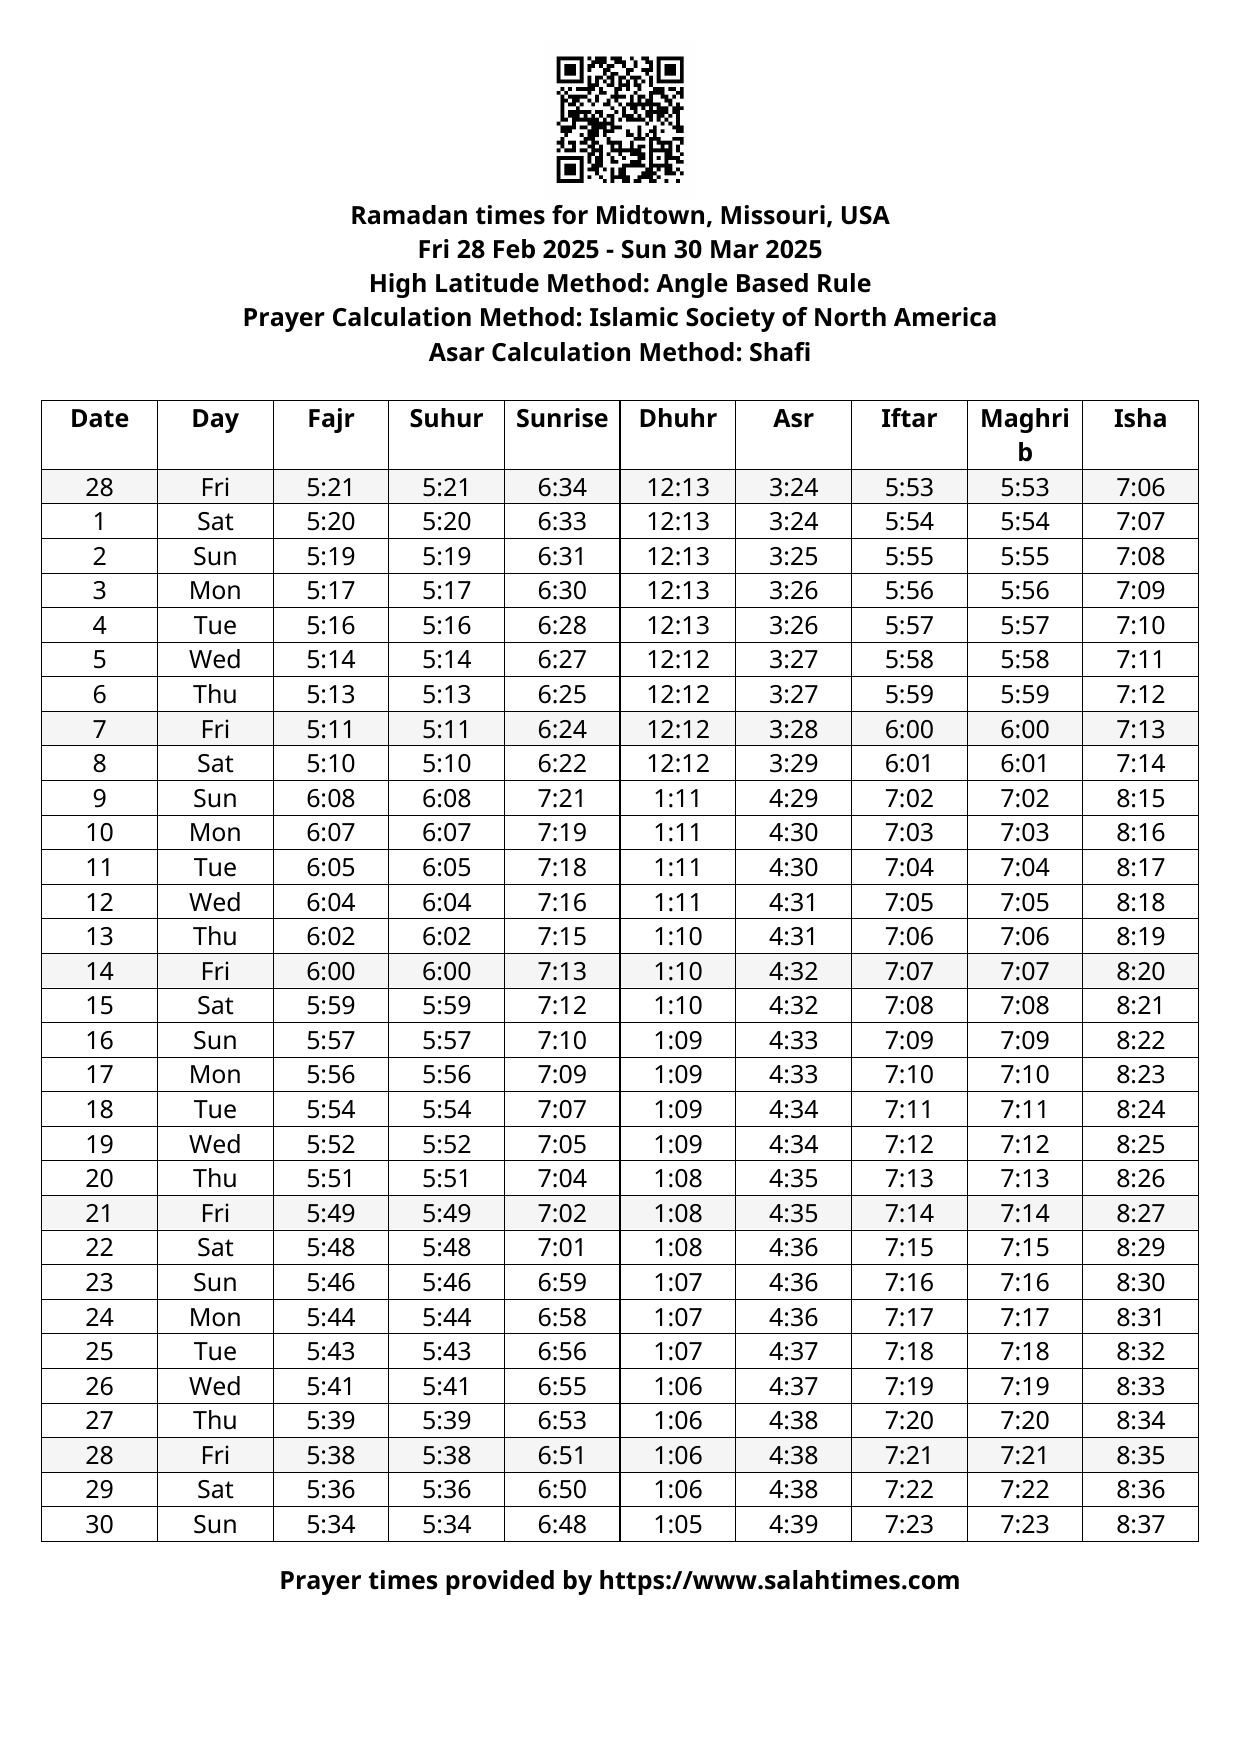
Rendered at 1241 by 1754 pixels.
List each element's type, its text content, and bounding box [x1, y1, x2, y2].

table_cell 5:43 [389, 1334, 504, 1368]
table_cell 23 [42, 1265, 157, 1299]
table_cell 4:36 [736, 1231, 851, 1264]
table_cell 7:07 [505, 1092, 619, 1126]
table_cell 29 [42, 1473, 157, 1506]
table_cell 17 [42, 1058, 157, 1091]
table_cell 5:48 [274, 1231, 388, 1264]
table_cell 5:56 [389, 1058, 504, 1091]
table_cell 7:09 [1083, 574, 1198, 607]
table_cell 5:51 [389, 1161, 504, 1195]
table_cell 7:23 [968, 1507, 1082, 1541]
table_cell 5:38 [389, 1438, 504, 1472]
table_cell 8:27 [1083, 1196, 1198, 1229]
table_cell 5:51 [274, 1161, 388, 1195]
table_cell 5:56 [852, 574, 967, 607]
table_cell 7:09 [968, 1023, 1082, 1057]
table_cell 4:38 [736, 1404, 851, 1437]
table_cell 5:34 [389, 1507, 504, 1541]
table_cell 7:07 [968, 954, 1082, 987]
table_cell 5:49 [274, 1196, 388, 1229]
table_cell 4:35 [736, 1161, 851, 1195]
table_cell 6:07 [389, 816, 504, 849]
text Prayer times provided by https://www.salahtimes.com [42, 1563, 1198, 1597]
table_cell 3:24 [736, 470, 851, 503]
table_cell 5:11 [389, 712, 504, 745]
table_cell 7:17 [968, 1300, 1082, 1333]
table_cell 6:59 [505, 1265, 619, 1299]
table_cell 1:06 [621, 1473, 735, 1506]
table_cell Fri [158, 712, 273, 745]
table_cell 7:06 [852, 919, 967, 953]
table_cell 4:30 [736, 816, 851, 849]
table_cell 5:57 [274, 1023, 388, 1057]
table_cell 5:20 [274, 504, 388, 538]
table_cell 1:11 [621, 816, 735, 849]
table_cell 6:00 [852, 712, 967, 745]
table_cell 3:26 [736, 608, 851, 642]
table_cell 5:46 [274, 1265, 388, 1299]
table_cell 18 [42, 1092, 157, 1126]
table_cell 4:35 [736, 1196, 851, 1229]
table_cell 5:46 [389, 1265, 504, 1299]
table_cell 1:06 [621, 1404, 735, 1437]
table_cell 1:08 [621, 1196, 735, 1229]
table_header Day [158, 401, 273, 469]
table_cell 5:20 [389, 504, 504, 538]
table_cell 7:14 [852, 1196, 967, 1229]
table_cell Mon [158, 574, 273, 607]
table_cell Fri [158, 1438, 273, 1472]
table_cell 7:13 [968, 1161, 1082, 1195]
table_cell Fri [158, 1196, 273, 1229]
table_cell 8:25 [1083, 1127, 1198, 1160]
table_cell Sun [158, 1507, 273, 1541]
table_cell 6:05 [389, 850, 504, 884]
table_cell 1 [42, 504, 157, 538]
table_cell Sat [158, 989, 273, 1022]
table_cell 12:13 [621, 574, 735, 607]
table_cell 7:05 [505, 1127, 619, 1160]
table_cell 4:36 [736, 1265, 851, 1299]
table_cell 1:05 [621, 1507, 735, 1541]
table_cell 7:03 [968, 816, 1082, 849]
table_cell 7:02 [852, 781, 967, 814]
table_cell 7:11 [852, 1092, 967, 1126]
table_cell 7:18 [505, 850, 619, 884]
table_cell 1:09 [621, 1023, 735, 1057]
table_cell 7:16 [505, 885, 619, 918]
table_header Asr [736, 401, 851, 469]
table_cell 5:36 [389, 1473, 504, 1506]
table_cell 6:02 [389, 919, 504, 953]
table_cell 5:48 [389, 1231, 504, 1264]
table_cell 12:13 [621, 608, 735, 642]
table_cell 5:21 [274, 470, 388, 503]
table_cell Sun [158, 1023, 273, 1057]
table_cell 27 [42, 1404, 157, 1437]
table_cell 5:19 [274, 539, 388, 572]
table_cell 5:39 [389, 1404, 504, 1437]
table_cell 5:58 [968, 643, 1082, 676]
table_cell Mon [158, 1058, 273, 1091]
table_cell 14 [42, 954, 157, 987]
table_cell 7:11 [1083, 643, 1198, 676]
table_cell 12:12 [621, 677, 735, 711]
table_cell 4 [42, 608, 157, 642]
table_cell 12:13 [621, 504, 735, 538]
table_cell 4:37 [736, 1334, 851, 1368]
table_cell 5:13 [389, 677, 504, 711]
table_cell 4:29 [736, 781, 851, 814]
table_cell 28 [42, 1438, 157, 1472]
table_cell 8 [42, 746, 157, 780]
table_cell 7:03 [852, 816, 967, 849]
table_cell 5:14 [274, 643, 388, 676]
table_cell 4:33 [736, 1023, 851, 1057]
table_cell 7:16 [968, 1265, 1082, 1299]
table_cell 8:35 [1083, 1438, 1198, 1472]
table_cell 7:04 [968, 850, 1082, 884]
table_cell 6:34 [505, 470, 619, 503]
table_cell 5:36 [274, 1473, 388, 1506]
table_cell 7:04 [505, 1161, 619, 1195]
table_cell 1:11 [621, 850, 735, 884]
table_cell 7:19 [852, 1369, 967, 1402]
table_cell 6:08 [274, 781, 388, 814]
table_cell 1:07 [621, 1334, 735, 1368]
table_cell 8:26 [1083, 1161, 1198, 1195]
table_cell 5:17 [389, 574, 504, 607]
table_cell 4:34 [736, 1127, 851, 1160]
table_cell 21 [42, 1196, 157, 1229]
table_cell 3:28 [736, 712, 851, 745]
table_cell 7:13 [505, 954, 619, 987]
table_cell 5:52 [274, 1127, 388, 1160]
table_cell 16 [42, 1023, 157, 1057]
table_cell 5:17 [274, 574, 388, 607]
table_cell 3:27 [736, 643, 851, 676]
table_cell Tue [158, 1092, 273, 1126]
table_header Suhur [389, 401, 504, 469]
table_cell 4:31 [736, 885, 851, 918]
table_cell 15 [42, 989, 157, 1022]
table_cell 5:59 [274, 989, 388, 1022]
table_cell 8:31 [1083, 1300, 1198, 1333]
table_cell 12:13 [621, 470, 735, 503]
table_cell 4:30 [736, 850, 851, 884]
table_cell 5:44 [274, 1300, 388, 1333]
text Asar Calculation Method: Shafi [42, 334, 1198, 368]
table_cell 5:41 [274, 1369, 388, 1402]
table_cell 5:54 [968, 504, 1082, 538]
table_cell 5:54 [852, 504, 967, 538]
table_cell 5:21 [389, 470, 504, 503]
table_cell 6:50 [505, 1473, 619, 1506]
text Prayer Calculation Method: Islamic Society of North America [42, 300, 1198, 334]
table_cell 7:21 [968, 1438, 1082, 1472]
table_header Dhuhr [621, 401, 735, 469]
table_cell 4:34 [736, 1092, 851, 1126]
table_cell 9 [42, 781, 157, 814]
table_header Sunrise [505, 401, 619, 469]
table_cell 5:19 [389, 539, 504, 572]
table_cell 6:05 [274, 850, 388, 884]
table_cell 3 [42, 574, 157, 607]
table_cell 5:57 [852, 608, 967, 642]
table_cell 5:54 [274, 1092, 388, 1126]
table_cell 1:11 [621, 781, 735, 814]
table_cell 5:59 [968, 677, 1082, 711]
table_cell 7:10 [505, 1023, 619, 1057]
table_cell Sun [158, 1265, 273, 1299]
table_cell 3:27 [736, 677, 851, 711]
table_cell 25 [42, 1334, 157, 1368]
table_cell 7:05 [968, 885, 1082, 918]
text High Latitude Method: Angle Based Rule [42, 266, 1198, 300]
table_cell 5:53 [852, 470, 967, 503]
table_cell 7:08 [852, 989, 967, 1022]
table_cell 5:41 [389, 1369, 504, 1402]
table_cell 7:10 [968, 1058, 1082, 1091]
table_cell 7:08 [968, 989, 1082, 1022]
table_cell 5:14 [389, 643, 504, 676]
table_cell 6:27 [505, 643, 619, 676]
table_cell 5:58 [852, 643, 967, 676]
table_cell 5:38 [274, 1438, 388, 1472]
table_cell 8:34 [1083, 1404, 1198, 1437]
table_cell 20 [42, 1161, 157, 1195]
table_cell 5:43 [274, 1334, 388, 1368]
table_cell 7:19 [505, 816, 619, 849]
table_cell 7:20 [968, 1404, 1082, 1437]
table_header Maghrib [968, 401, 1082, 469]
table_cell 6:33 [505, 504, 619, 538]
table_cell 4:38 [736, 1473, 851, 1506]
table_cell Thu [158, 677, 273, 711]
table_cell 7:14 [1083, 746, 1198, 780]
table_header Fajr [274, 401, 388, 469]
table_cell 5:11 [274, 712, 388, 745]
table_cell 7:12 [1083, 677, 1198, 711]
table_cell 8:29 [1083, 1231, 1198, 1264]
table_cell 6:01 [852, 746, 967, 780]
table_cell Thu [158, 1161, 273, 1195]
table_cell Mon [158, 816, 273, 849]
table_cell 30 [42, 1507, 157, 1541]
table_cell Fri [158, 470, 273, 503]
table_cell 7:08 [1083, 539, 1198, 572]
table_cell 4:31 [736, 919, 851, 953]
table_cell 5:57 [968, 608, 1082, 642]
table_cell Tue [158, 1334, 273, 1368]
picture [542, 41, 699, 198]
table_cell 7:01 [505, 1231, 619, 1264]
table_cell 6:24 [505, 712, 619, 745]
table_cell 6:30 [505, 574, 619, 607]
table_cell Sat [158, 504, 273, 538]
table_cell 8:24 [1083, 1092, 1198, 1126]
table_cell 6:28 [505, 608, 619, 642]
table_cell 5:59 [389, 989, 504, 1022]
table_cell Sun [158, 539, 273, 572]
table_cell 7:12 [505, 989, 619, 1022]
table_cell 12:12 [621, 643, 735, 676]
table_cell 6:04 [274, 885, 388, 918]
table_cell 7:09 [852, 1023, 967, 1057]
table_cell 7:14 [968, 1196, 1082, 1229]
table_cell 8:36 [1083, 1473, 1198, 1506]
table_cell 5:53 [968, 470, 1082, 503]
table_header Iftar [852, 401, 967, 469]
table_cell 8:23 [1083, 1058, 1198, 1091]
table_cell 1:09 [621, 1092, 735, 1126]
table_cell 5:13 [274, 677, 388, 711]
table_cell 5:39 [274, 1404, 388, 1437]
table_cell 7:17 [852, 1300, 967, 1333]
table_cell 1:07 [621, 1265, 735, 1299]
table_cell 2 [42, 539, 157, 572]
table_cell 7:18 [968, 1334, 1082, 1368]
table_cell 1:08 [621, 1161, 735, 1195]
table_cell 6:02 [274, 919, 388, 953]
table_cell 5:55 [968, 539, 1082, 572]
table_cell 6 [42, 677, 157, 711]
table_cell 7:05 [852, 885, 967, 918]
table_cell 8:22 [1083, 1023, 1198, 1057]
table_cell Tue [158, 608, 273, 642]
table_cell 6:08 [389, 781, 504, 814]
table_cell 7:18 [852, 1334, 967, 1368]
table_cell 6:53 [505, 1404, 619, 1437]
table_cell 6:00 [389, 954, 504, 987]
table_cell 5:16 [389, 608, 504, 642]
table_cell 8:15 [1083, 781, 1198, 814]
table_cell Sat [158, 746, 273, 780]
table_cell 6:22 [505, 746, 619, 780]
table_cell 5:55 [852, 539, 967, 572]
table_cell 8:33 [1083, 1369, 1198, 1402]
table_cell 6:48 [505, 1507, 619, 1541]
table_cell 5:57 [389, 1023, 504, 1057]
table_cell Wed [158, 1369, 273, 1402]
table_cell Wed [158, 643, 273, 676]
table_cell 1:06 [621, 1369, 735, 1402]
table_cell 4:36 [736, 1300, 851, 1333]
table_cell Mon [158, 1300, 273, 1333]
table_cell 3:26 [736, 574, 851, 607]
table_cell 7:02 [968, 781, 1082, 814]
table_cell 11 [42, 850, 157, 884]
table_cell 7:21 [505, 781, 619, 814]
table_cell Wed [158, 885, 273, 918]
table_cell 3:24 [736, 504, 851, 538]
table_cell 6:58 [505, 1300, 619, 1333]
table_cell 3:29 [736, 746, 851, 780]
table_cell 6:04 [389, 885, 504, 918]
table_cell 7:06 [968, 919, 1082, 953]
table_cell 6:00 [968, 712, 1082, 745]
table_cell Tue [158, 850, 273, 884]
table_cell 8:20 [1083, 954, 1198, 987]
table_cell 12:12 [621, 712, 735, 745]
table_cell 7:10 [1083, 608, 1198, 642]
table_cell 8:32 [1083, 1334, 1198, 1368]
table_cell 6:07 [274, 816, 388, 849]
table_cell Thu [158, 1404, 273, 1437]
table_cell 8:30 [1083, 1265, 1198, 1299]
table_cell 6:00 [274, 954, 388, 987]
table_cell 1:11 [621, 885, 735, 918]
table_cell 7:23 [852, 1507, 967, 1541]
table_cell 5:44 [389, 1300, 504, 1333]
table_cell 12:12 [621, 746, 735, 780]
table_cell 13 [42, 919, 157, 953]
table_cell Sat [158, 1473, 273, 1506]
table_cell 4:33 [736, 1058, 851, 1091]
table_header Isha [1083, 401, 1198, 469]
table_cell 5:54 [389, 1092, 504, 1126]
table_cell 3:25 [736, 539, 851, 572]
table_cell 8:16 [1083, 816, 1198, 849]
table_cell 7:20 [852, 1404, 967, 1437]
table_cell 6:55 [505, 1369, 619, 1402]
table_header Date [42, 401, 157, 469]
table_cell 5:16 [274, 608, 388, 642]
table_cell 7:19 [968, 1369, 1082, 1402]
table_cell 1:08 [621, 1231, 735, 1264]
table_cell 7:13 [1083, 712, 1198, 745]
table_cell 12 [42, 885, 157, 918]
table_cell 5:56 [274, 1058, 388, 1091]
table_cell 7:16 [852, 1265, 967, 1299]
table_cell 7:07 [1083, 504, 1198, 538]
table_cell Sun [158, 781, 273, 814]
table_cell 6:25 [505, 677, 619, 711]
table_cell 7:22 [968, 1473, 1082, 1506]
table_cell 7:07 [852, 954, 967, 987]
table_cell 7:22 [852, 1473, 967, 1506]
table_cell 8:18 [1083, 885, 1198, 918]
text Ramadan times for Midtown, Missouri, USA [42, 198, 1198, 232]
table_cell 7:12 [852, 1127, 967, 1160]
table_cell 7:02 [505, 1196, 619, 1229]
table_cell 1:10 [621, 989, 735, 1022]
table_cell 7:10 [852, 1058, 967, 1091]
table_cell 5:52 [389, 1127, 504, 1160]
table_cell 8:19 [1083, 919, 1198, 953]
table_cell 7:15 [852, 1231, 967, 1264]
table_cell 6:56 [505, 1334, 619, 1368]
table_cell 19 [42, 1127, 157, 1160]
table_cell 8:37 [1083, 1507, 1198, 1541]
table_cell 5:59 [852, 677, 967, 711]
table_cell 6:31 [505, 539, 619, 572]
table_cell 5:49 [389, 1196, 504, 1229]
table_cell 4:32 [736, 954, 851, 987]
table_cell 8:17 [1083, 850, 1198, 884]
table_cell 7:11 [968, 1092, 1082, 1126]
table_cell 5:56 [968, 574, 1082, 607]
table_cell Thu [158, 919, 273, 953]
table_cell 4:38 [736, 1438, 851, 1472]
table_cell 1:10 [621, 919, 735, 953]
table_cell 1:10 [621, 954, 735, 987]
table_cell 7:12 [968, 1127, 1082, 1160]
table_cell 8:21 [1083, 989, 1198, 1022]
table_cell 7:13 [852, 1161, 967, 1195]
table_cell 24 [42, 1300, 157, 1333]
table_cell 6:51 [505, 1438, 619, 1472]
table_cell 7:04 [852, 850, 967, 884]
table_cell 7:09 [505, 1058, 619, 1091]
table_cell 1:07 [621, 1300, 735, 1333]
table_cell Wed [158, 1127, 273, 1160]
table_cell 6:01 [968, 746, 1082, 780]
table_cell 10 [42, 816, 157, 849]
table_cell Fri [158, 954, 273, 987]
table_cell 5:10 [274, 746, 388, 780]
table_cell 22 [42, 1231, 157, 1264]
table_cell 5 [42, 643, 157, 676]
table_cell 7:15 [505, 919, 619, 953]
table_cell 4:37 [736, 1369, 851, 1402]
table_cell 1:06 [621, 1438, 735, 1472]
table_cell 7:15 [968, 1231, 1082, 1264]
table_cell 1:09 [621, 1127, 735, 1160]
text Fri 28 Feb 2025 - Sun 30 Mar 2025 [42, 232, 1198, 266]
table_cell 4:32 [736, 989, 851, 1022]
table_cell 7 [42, 712, 157, 745]
table_cell 1:09 [621, 1058, 735, 1091]
table_cell 28 [42, 470, 157, 503]
table_cell 7:21 [852, 1438, 967, 1472]
table_cell 4:39 [736, 1507, 851, 1541]
table_cell Sat [158, 1231, 273, 1264]
table_cell 5:34 [274, 1507, 388, 1541]
table_cell 5:10 [389, 746, 504, 780]
table_cell 7:06 [1083, 470, 1198, 503]
table_cell 12:13 [621, 539, 735, 572]
table_cell 26 [42, 1369, 157, 1402]
